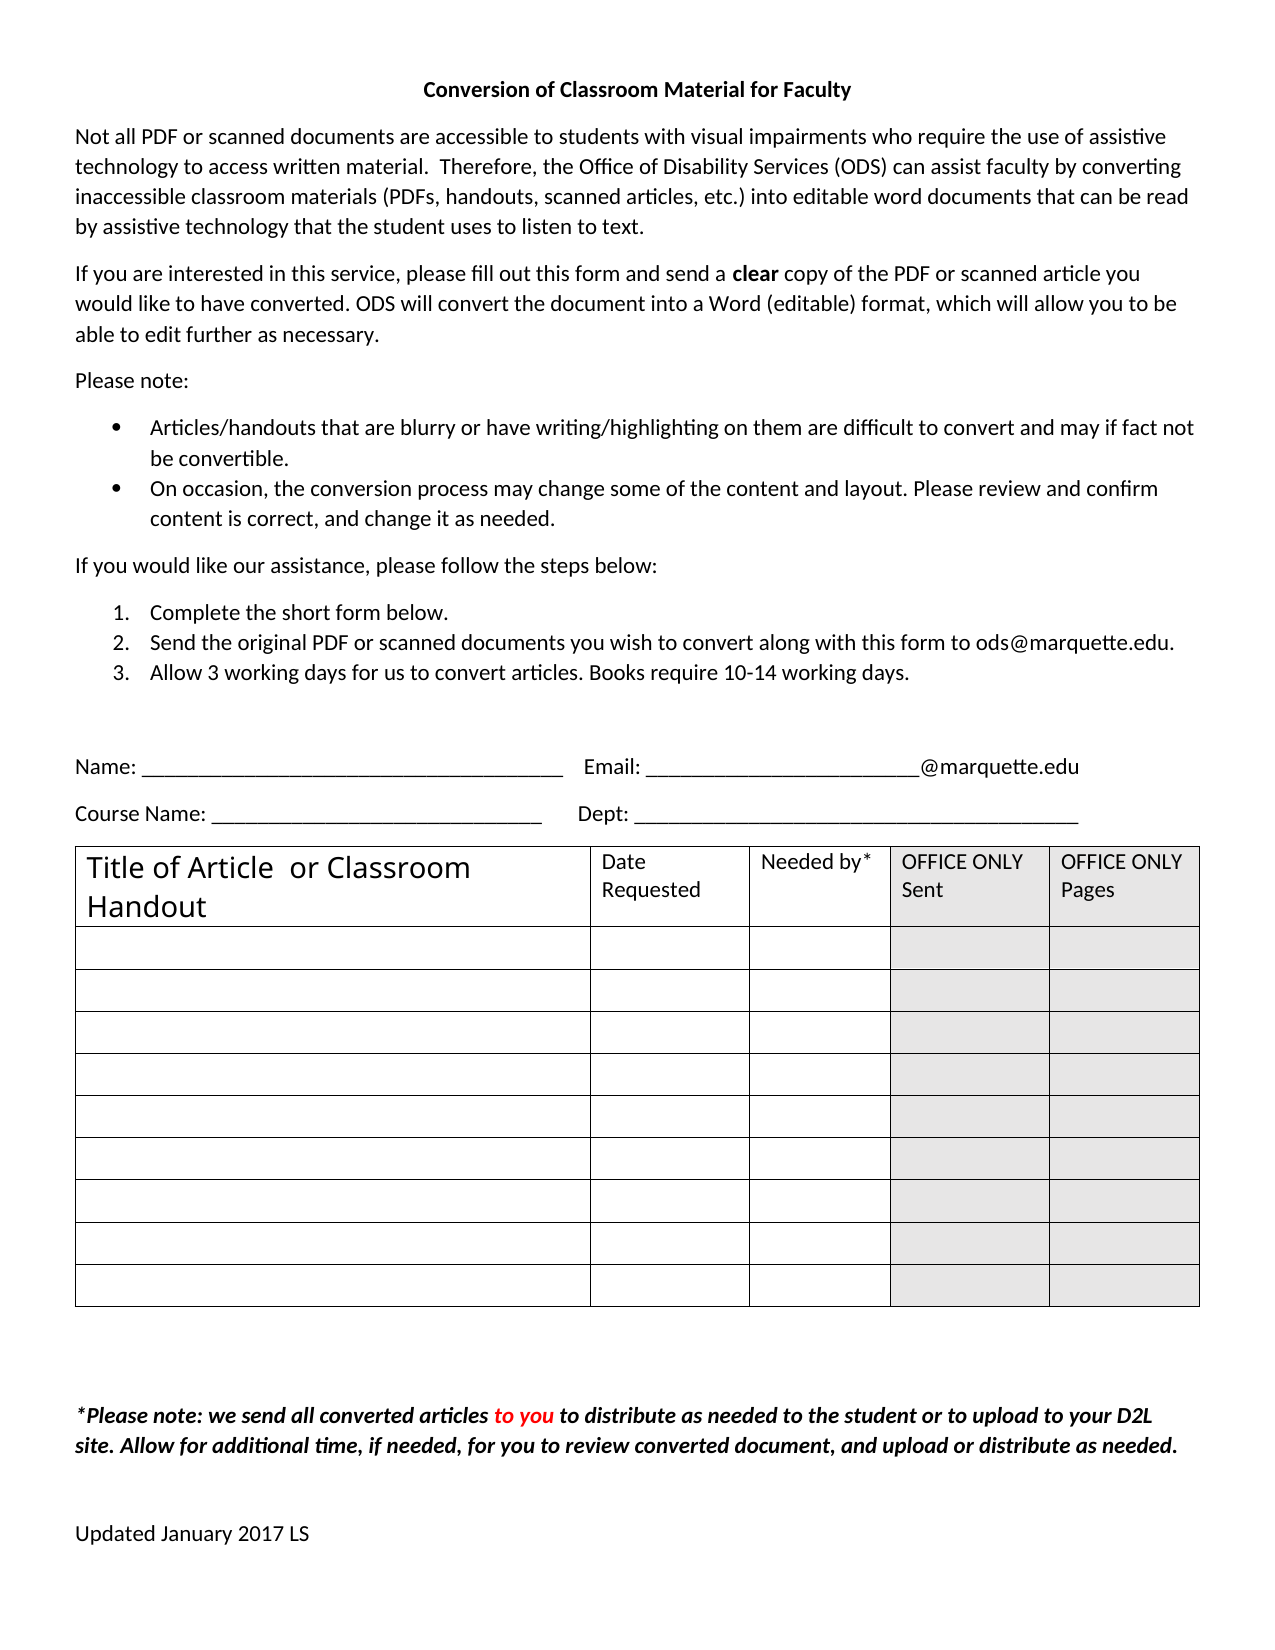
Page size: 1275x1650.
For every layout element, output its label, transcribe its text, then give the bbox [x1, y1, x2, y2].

table_cell [591, 1223, 749, 1264]
text *Please note: we send all converted articles to you to distribute as needed to the student or to upload to your D2L site. Allow for additional time, if needed, for you to review converted document, and upload or distribute as needed. [75, 1401, 1200, 1459]
list Complete the short form below. [112, 598, 1200, 626]
text Please note: [75, 367, 1200, 395]
text Course Name: _____________________________ Dept: _______________________________________ [75, 799, 1200, 827]
table_cell [750, 1180, 890, 1222]
table_cell [891, 1054, 1049, 1095]
table_cell [591, 1054, 749, 1095]
list On occasion, the conversion process may change some of the content and layout. Please review and confirm content is correct, and change it as needed. [112, 474, 1200, 532]
table_cell [1050, 1096, 1199, 1137]
table_cell [750, 1223, 890, 1264]
table_cell [750, 970, 890, 1011]
table_header OFFICE ONLY Pages [1050, 847, 1199, 926]
text If you are interested in this service, please fill out this form and send a clear copy of the PDF or scanned article you would like to have converted. ODS will convert the document into a Word (editable) format, which will allow you to be able to edit further as necessary. [75, 259, 1200, 348]
text Name: _____________________________________ Email: ________________________@marquette.edu [75, 752, 1200, 780]
table_header Date Requested [591, 847, 749, 926]
table_cell [750, 1096, 890, 1137]
table_cell [750, 1138, 890, 1179]
table_cell [591, 927, 749, 968]
table_cell [891, 1265, 1049, 1306]
table_cell [76, 1012, 590, 1053]
table_cell [750, 1054, 890, 1095]
table_cell [891, 970, 1049, 1011]
table_cell [76, 1096, 590, 1137]
table_cell [1050, 970, 1199, 1011]
table_cell [1050, 1138, 1199, 1179]
table_cell [891, 1138, 1049, 1179]
table_cell [76, 1265, 590, 1306]
table_cell [591, 1180, 749, 1222]
table_cell [891, 927, 1049, 968]
table_cell [1050, 1180, 1199, 1222]
table_cell [891, 1096, 1049, 1137]
table_cell [76, 1180, 590, 1222]
list Articles/handouts that are blurry or have writing/highlighting on them are difficult to convert and may if fact not be convertible. [112, 413, 1200, 472]
list Send the original PDF or scanned documents you wish to convert along with this form to ods@marquette.edu. [112, 628, 1200, 656]
table_cell [750, 1265, 890, 1306]
table_cell [591, 970, 749, 1011]
table_cell [1050, 1223, 1199, 1264]
table_cell [591, 1096, 749, 1137]
table_cell [591, 1012, 749, 1053]
table_cell [76, 1054, 590, 1095]
table_cell [591, 1138, 749, 1179]
text Not all PDF or scanned documents are accessible to students with visual impairments who require the use of assistive technology to access written material. Therefore, the Office of Disability Services (ODS) can assist faculty by converting inaccessible classroom materials (PDFs, handouts, scanned articles, etc.) into editable word documents that can be read by assistive technology that the student uses to listen to text. [75, 122, 1200, 241]
table_cell [76, 1138, 590, 1179]
table_cell [1050, 1265, 1199, 1306]
list Allow 3 working days for us to convert articles. Books require 10-14 working days. [112, 658, 1200, 686]
table_cell [76, 970, 590, 1011]
table_cell [891, 1012, 1049, 1053]
text Conversion of Classroom Material for Faculty [75, 75, 1200, 103]
table_cell [591, 1265, 749, 1306]
table_cell [891, 1180, 1049, 1222]
table_cell [750, 1012, 890, 1053]
table_header Needed by* [750, 847, 890, 926]
table_header OFFICE ONLY Sent [891, 847, 1049, 926]
table_cell [76, 1223, 590, 1264]
table_cell [1050, 927, 1199, 968]
table_header Title of Article or Classroom Handout [76, 847, 590, 926]
table_cell [750, 927, 890, 968]
table_cell [76, 927, 590, 968]
table_cell [891, 1223, 1049, 1264]
table_cell [1050, 1012, 1199, 1053]
text If you would like our assistance, please follow the steps below: [75, 551, 1200, 579]
table_cell [1050, 1054, 1199, 1095]
